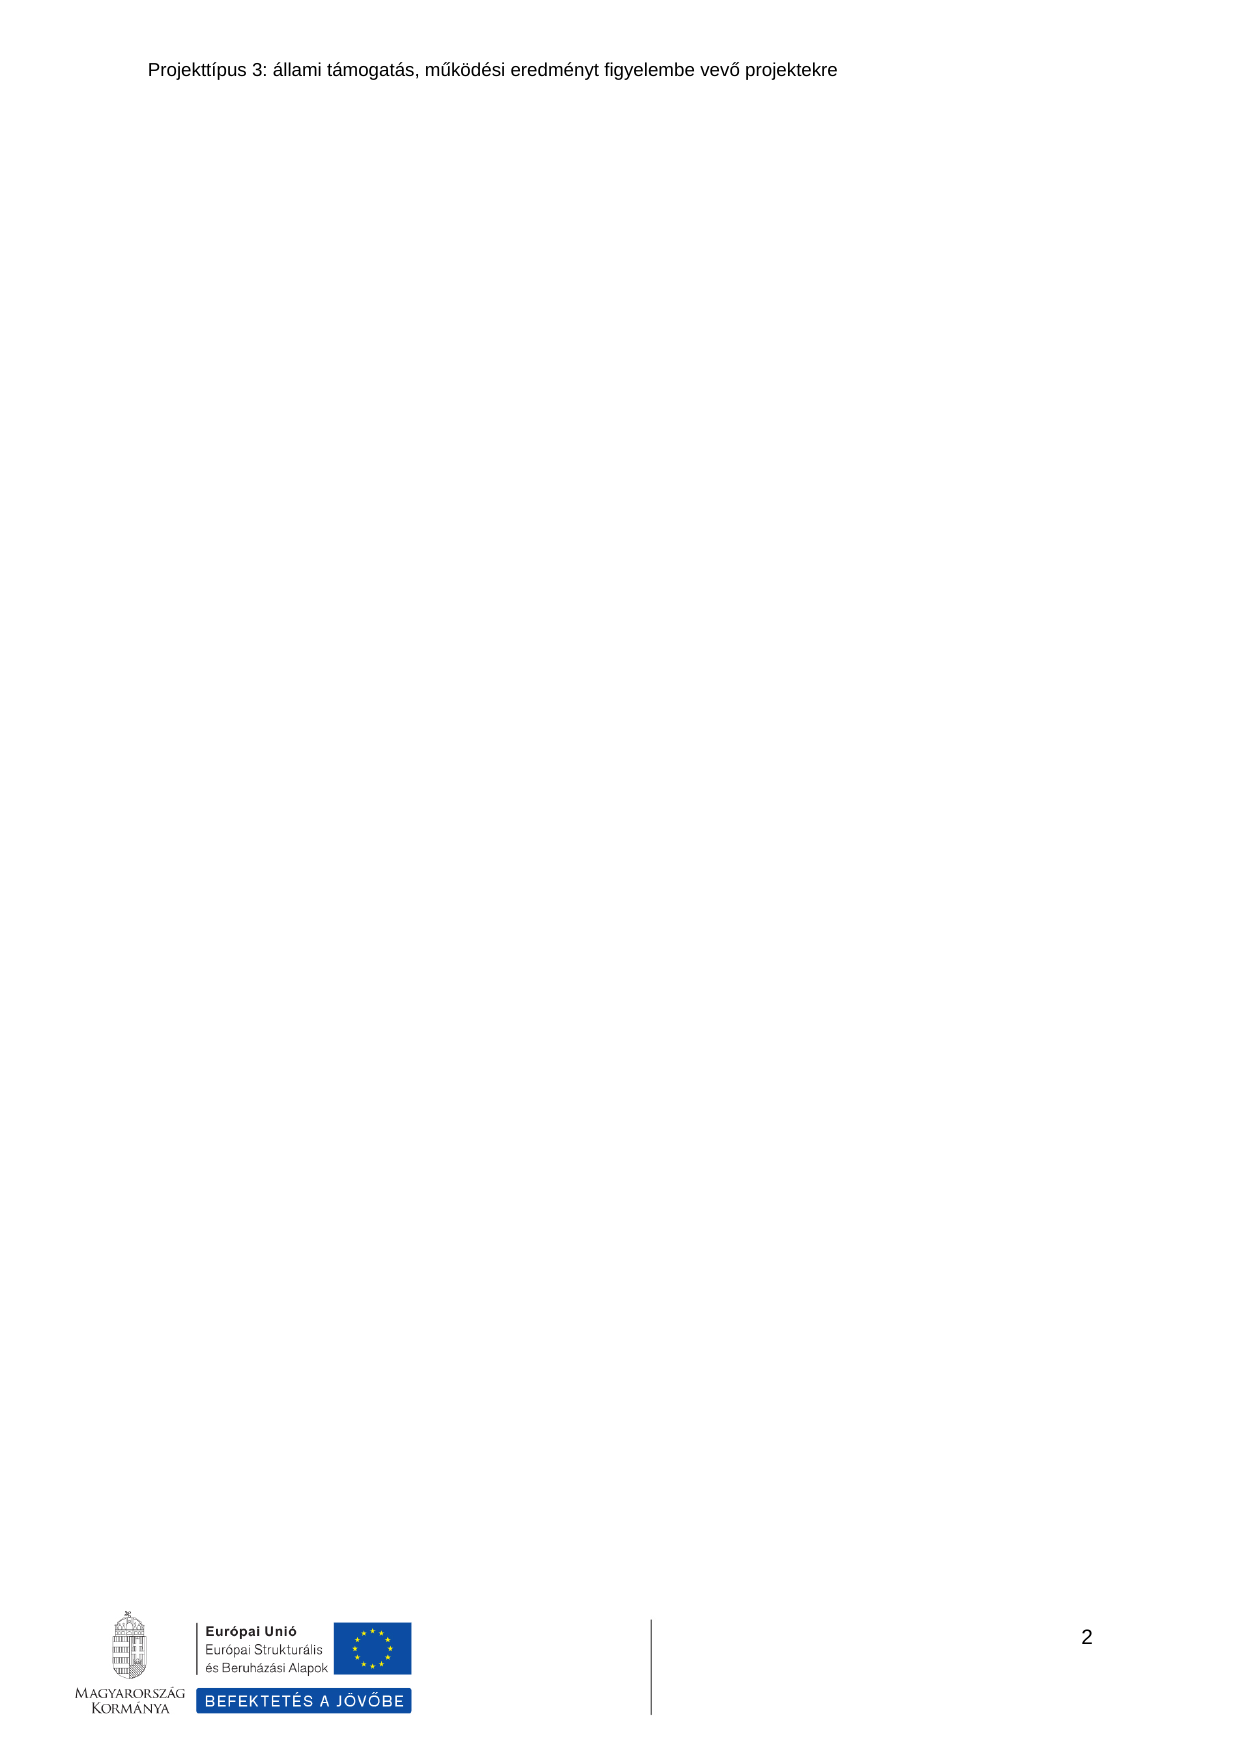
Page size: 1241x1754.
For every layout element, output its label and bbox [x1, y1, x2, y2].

picture [0, 1605, 662, 1750]
